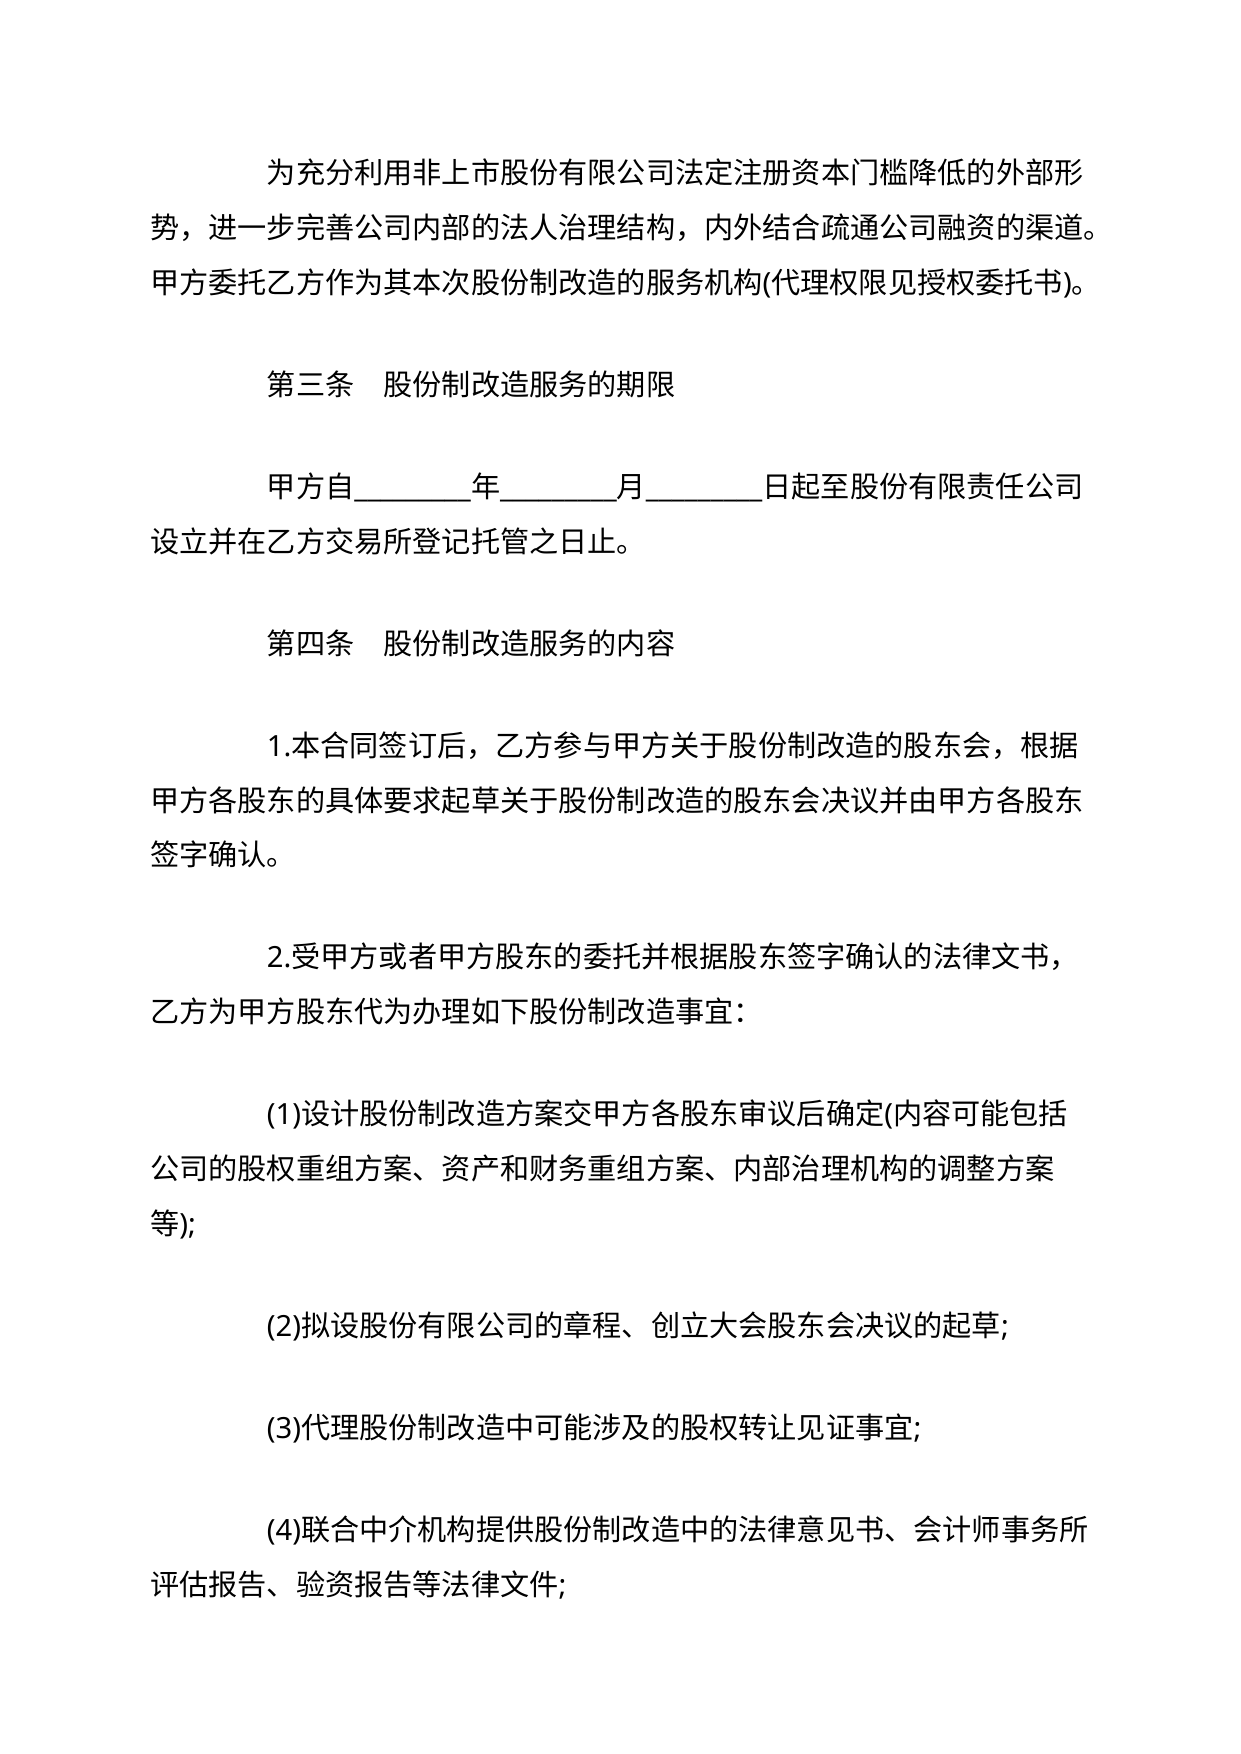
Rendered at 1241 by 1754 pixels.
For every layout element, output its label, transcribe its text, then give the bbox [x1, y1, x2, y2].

text 为充分利用非上市股份有限公司法定注册资本门槛降低的外部形势，进一步完善公司内部的法人治理结构，内外结合疏通公司融资的渠道。甲方委托乙方作为其本次股份制改造的服务机构(代理权限见授权委托书)。 [150, 150, 1090, 302]
text 1.本合同签订后，乙方参与甲方关于股份制改造的股东会，根据甲方各股东的具体要求起草关于股份制改造的股东会决议并由甲方各股东签字确认。 [150, 722, 1090, 874]
text (4)联合中介机构提供股份制改造中的法律意见书、会计师事务所评估报告、验资报告等法律文件; [150, 1506, 1090, 1604]
text 第四条 股份制改造服务的内容 [150, 620, 1090, 663]
text 甲方自_________年_________月_________日起至股份有限责任公司设立并在乙方交易所登记托管之日止。 [150, 463, 1090, 561]
text (1)设计股份制改造方案交甲方各股东审议后确定(内容可能包括公司的股权重组方案、资产和财务重组方案、内部治理机构的调整方案等); [150, 1091, 1090, 1243]
text (2)拟设股份有限公司的章程、创立大会股东会决议的起草; [150, 1302, 1090, 1345]
text 2.受甲方或者甲方股东的委托并根据股东签字确认的法律文书，乙方为甲方股东代为办理如下股份制改造事宜： [150, 934, 1090, 1031]
text 第三条 股份制改造服务的期限 [150, 362, 1090, 404]
text (3)代理股份制改造中可能涉及的股权转让见证事宜; [150, 1404, 1090, 1447]
